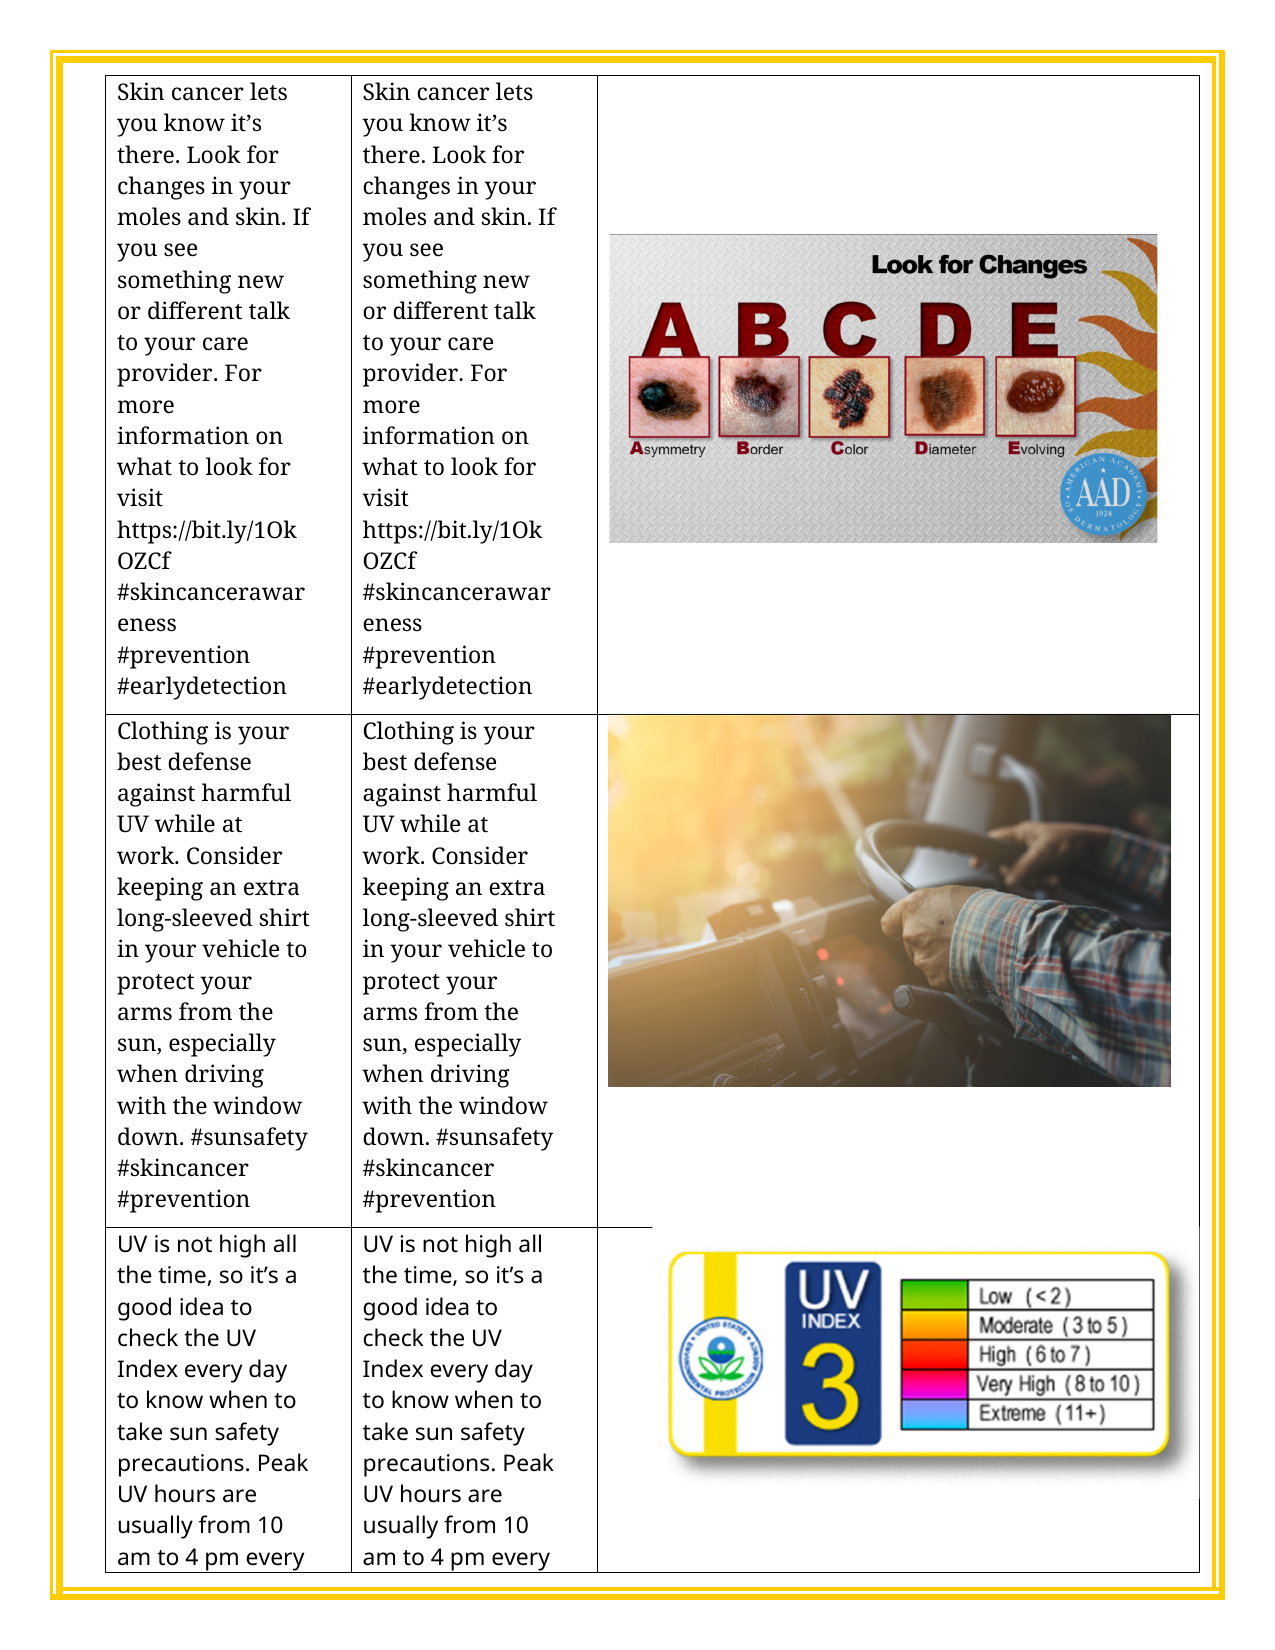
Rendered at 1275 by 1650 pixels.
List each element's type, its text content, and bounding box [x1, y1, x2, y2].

table_cell [598, 76, 1199, 713]
table_cell Clothing is your best defense against harmful UV while at work. Consider keeping an extra long-sleeved shirt in your vehicle to protect your arms from the sun, especially when driving with the window down. #sunsafety #skincancer #prevention [106, 715, 351, 1227]
picture [607, 713, 1172, 1087]
table_cell [598, 1228, 1199, 1572]
picture [652, 1227, 1200, 1499]
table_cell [352, 1228, 597, 1572]
table_cell Skin cancer lets you know it’s there. Look for changes in your moles and skin. If you see something new or different talk to your care provider. For more information on what to look for visit https://bit.ly/1OkOZCf #skincancerawareness #prevention #earlydetection [106, 76, 351, 713]
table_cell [106, 1228, 351, 1572]
table_cell [598, 715, 1199, 1227]
table_cell Clothing is your best defense against harmful UV while at work. Consider keeping an extra long-sleeved shirt in your vehicle to protect your arms from the sun, especially when driving with the window down. #sunsafety #skincancer #prevention [352, 715, 597, 1227]
picture [609, 234, 1158, 543]
table_cell Skin cancer lets you know it’s there. Look for changes in your moles and skin. If you see something new or different talk to your care provider. For more information on what to look for visit https://bit.ly/1OkOZCf #skincancerawareness #prevention #earlydetection [352, 76, 597, 713]
